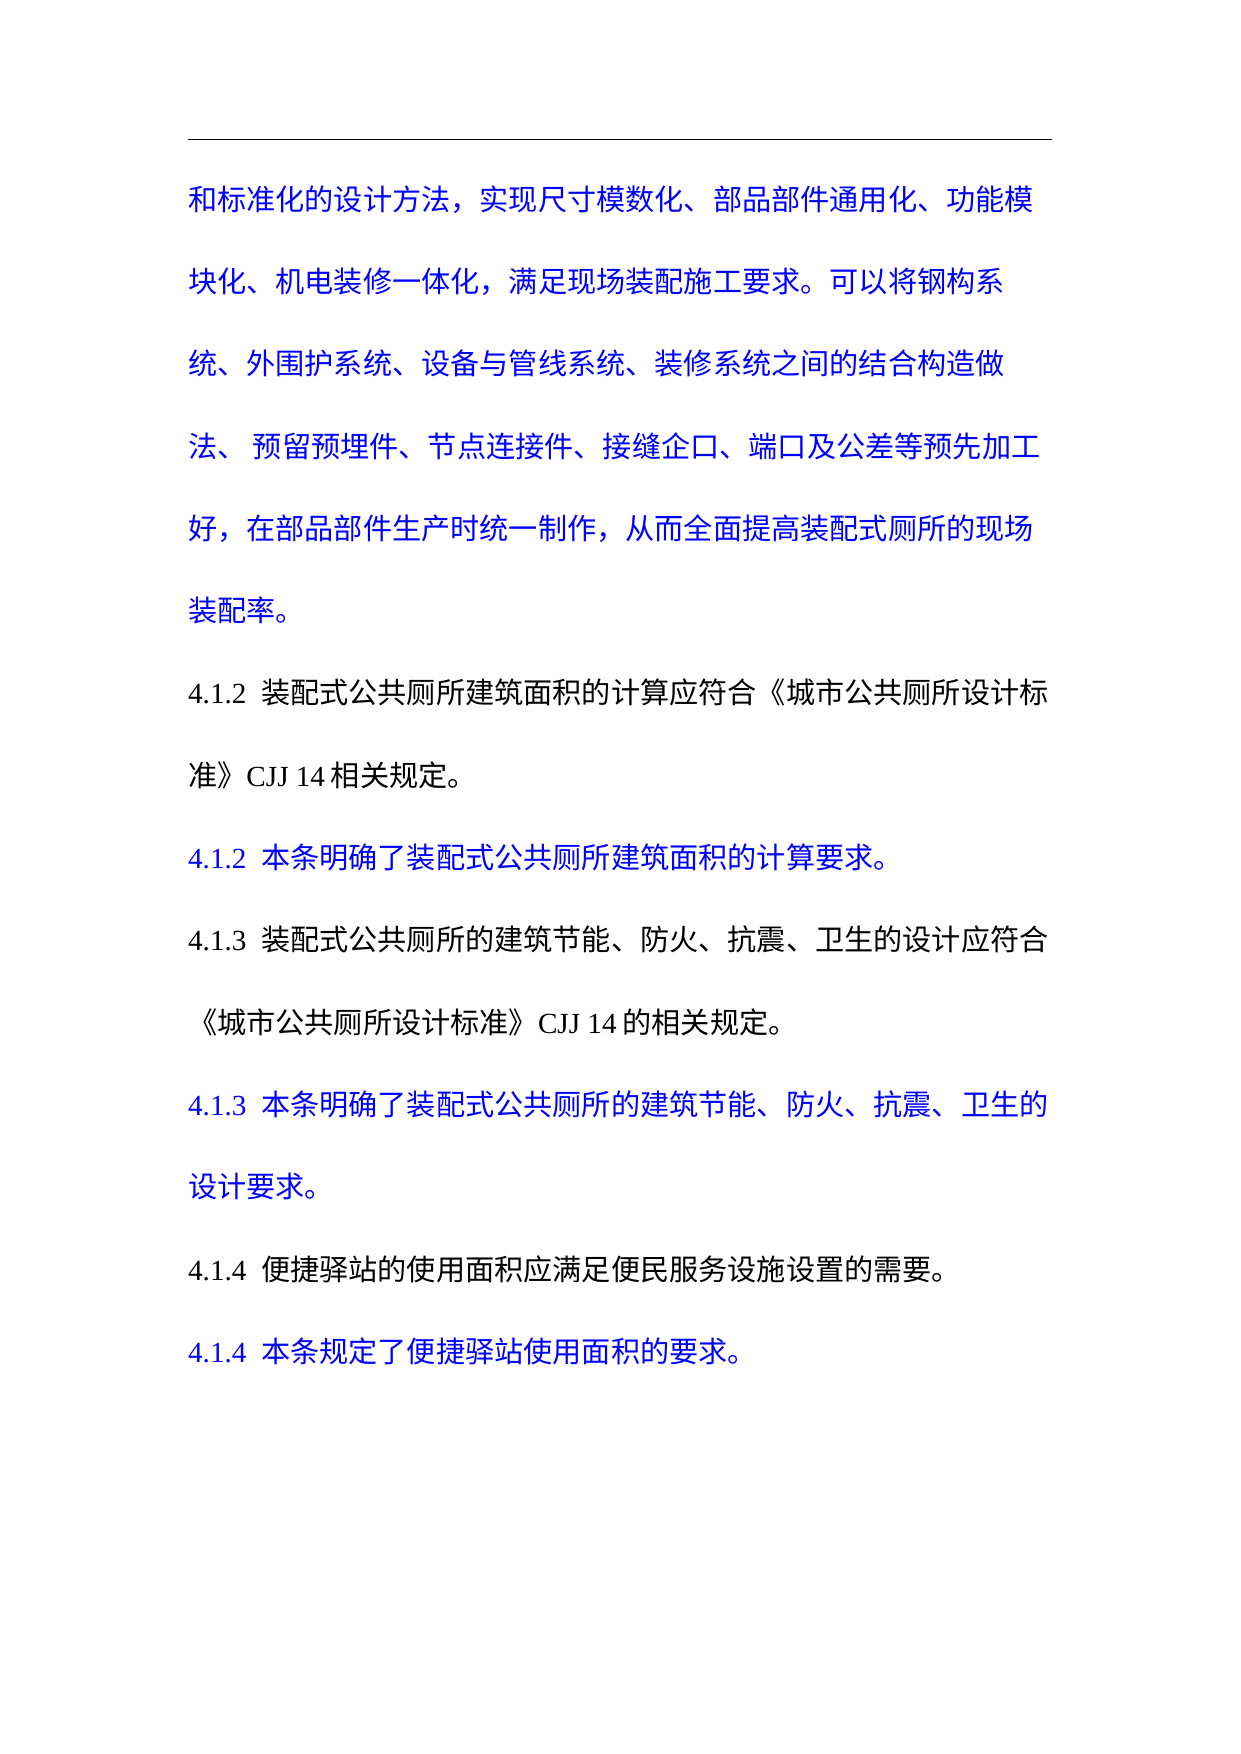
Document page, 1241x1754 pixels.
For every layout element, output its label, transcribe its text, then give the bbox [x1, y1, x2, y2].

text 4.1.2 本条明确了装配式公共厕所建筑面积的计算要求。 [188, 814, 1052, 897]
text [188, 156, 1052, 650]
text 4.1.4 本条规定了便捷驿站使用面积的要求。 [188, 1308, 1052, 1391]
text 4.1.4 便捷驿站的使用面积应满足便民服务设施设置的需要。 [188, 1226, 1052, 1308]
text 4.1.2 装配式公共厕所建筑面积的计算应符合《城市公共厕所设计标准》CJJ 14相关规定。 [188, 650, 1052, 814]
text 4.1.3 装配式公共厕所的建筑节能、防火、抗震、卫生的设计应符合《城市公共厕所设计标准》CJJ 14的相关规定。 [188, 897, 1052, 1061]
text 4.1.3 本条明确了装配式公共厕所的建筑节能、防火、抗震、卫生的设计要求。 [188, 1061, 1052, 1226]
